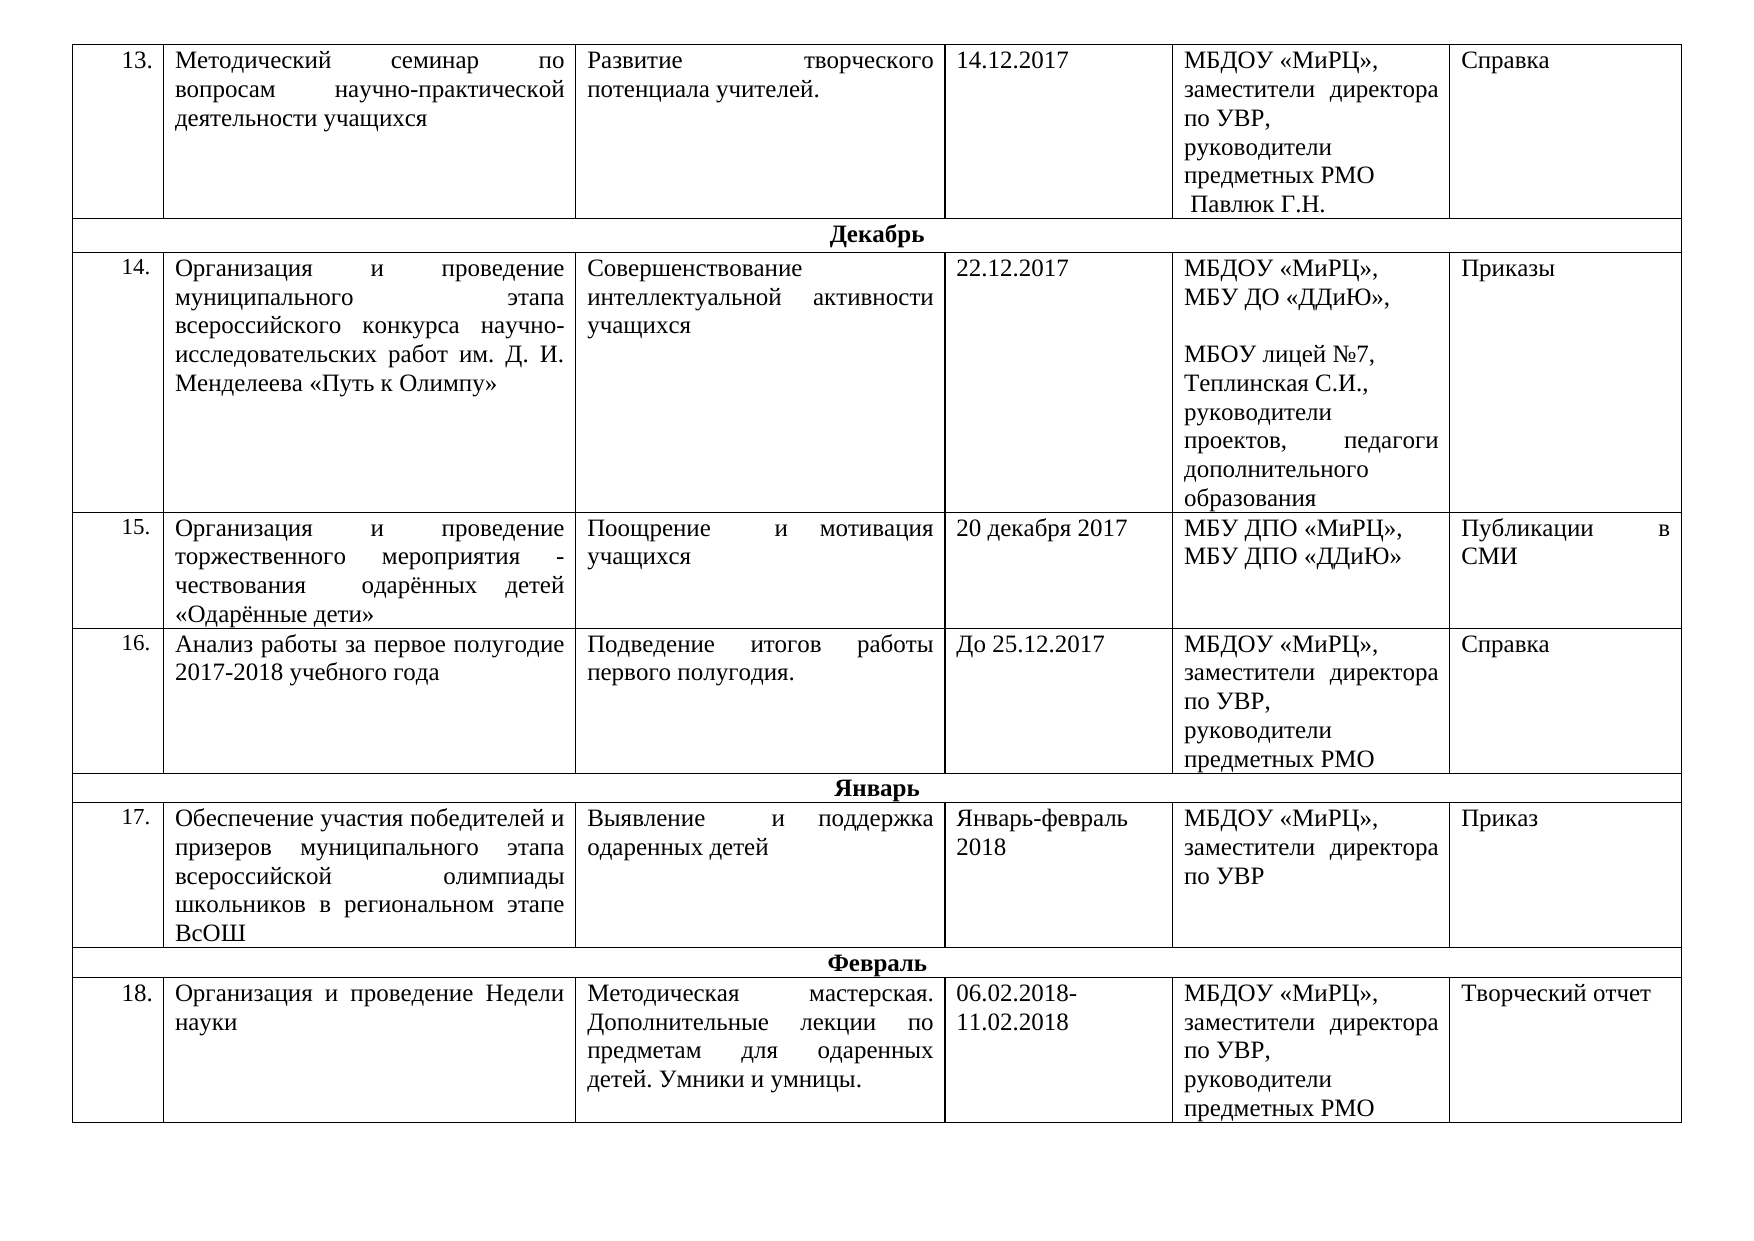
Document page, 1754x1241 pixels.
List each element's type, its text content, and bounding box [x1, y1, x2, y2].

table_cell Творческий отчет [1450, 978, 1681, 1122]
table_cell Методический семинар по вопросам научно-практической деятельности учащихся [164, 45, 575, 218]
table_cell МБДОУ «МиРЦ», заместители директора по УВР, руководители предметных РМО Павлюк Г.Н. [1173, 45, 1449, 218]
table_cell Организация и проведение Недели науки [164, 978, 575, 1122]
table_cell Приказы [1450, 253, 1681, 512]
table_cell Обеспечение участия победителей и призеров муниципального этапа всероссийской олимпиады школьников в региональном этапе ВсОШ [164, 803, 575, 947]
table_cell МБДОУ «МиРЦ», заместители директора по УВР [1173, 803, 1449, 947]
table_cell Февраль [73, 948, 1681, 977]
table_cell Декабрь [73, 219, 1681, 252]
table_cell До 25.12.2017 [946, 629, 1172, 772]
table_cell МБДОУ «МиРЦ», заместители директора по УВР, руководители предметных РМО [1173, 978, 1449, 1122]
table_cell Подведение итогов работы первого полугодия. [576, 629, 944, 772]
table_cell Анализ работы за первое полугодие 2017-2018 учебного года [164, 629, 575, 772]
table_cell 20 декабря 2017 [946, 513, 1172, 628]
table_cell 22.12.2017 [946, 253, 1172, 512]
table_cell МБДОУ «МиРЦ», заместители директора по УВР, руководители предметных РМО [1173, 629, 1449, 772]
table_cell Публикации в СМИ [1450, 513, 1681, 628]
table_cell Январь [73, 774, 1681, 802]
table_cell Справка [1450, 45, 1681, 218]
table_cell Совершенствование интеллектуальной активности учащихся [576, 253, 944, 512]
table_cell 14.12.2017 [946, 45, 1172, 218]
table_cell [73, 629, 163, 772]
table_cell Январь-февраль 2018 [946, 803, 1172, 947]
table_cell Развитие творческого потенциала учителей. [576, 45, 944, 218]
table_cell МБДОУ «МиРЦ», МБУ ДО «ДДиЮ», МБОУ лицей №7, Теплинская С.И., руководители проектов, педагоги дополнительного образования [1173, 253, 1449, 512]
table_cell Выявление и поддержка одаренных детей [576, 803, 944, 947]
table_cell [73, 513, 163, 628]
table_cell [73, 253, 163, 512]
table_cell Организация и проведение торжественного мероприятия - чествования одарённых детей «Одарённые дети» [164, 513, 575, 628]
table_cell Справка [1450, 629, 1681, 772]
table_cell 06.02.2018-11.02.2018 [946, 978, 1172, 1122]
table_cell Организация и проведение муниципального этапа всероссийского конкурса научно-исследовательских работ им. Д. И. Менделеева «Путь к Олимпу» [164, 253, 575, 512]
table_cell МБУ ДПО «МиРЦ», МБУ ДПО «ДДиЮ» [1173, 513, 1449, 628]
table_cell Методическая мастерская. Дополнительные лекции по предметам для одаренных детей. Умники и умницы. [576, 978, 944, 1122]
table_cell [73, 803, 163, 947]
table_cell Поощрение и мотивация учащихся [576, 513, 944, 628]
table_cell Приказ [1450, 803, 1681, 947]
table_cell [73, 45, 163, 218]
table_cell [73, 978, 163, 1122]
